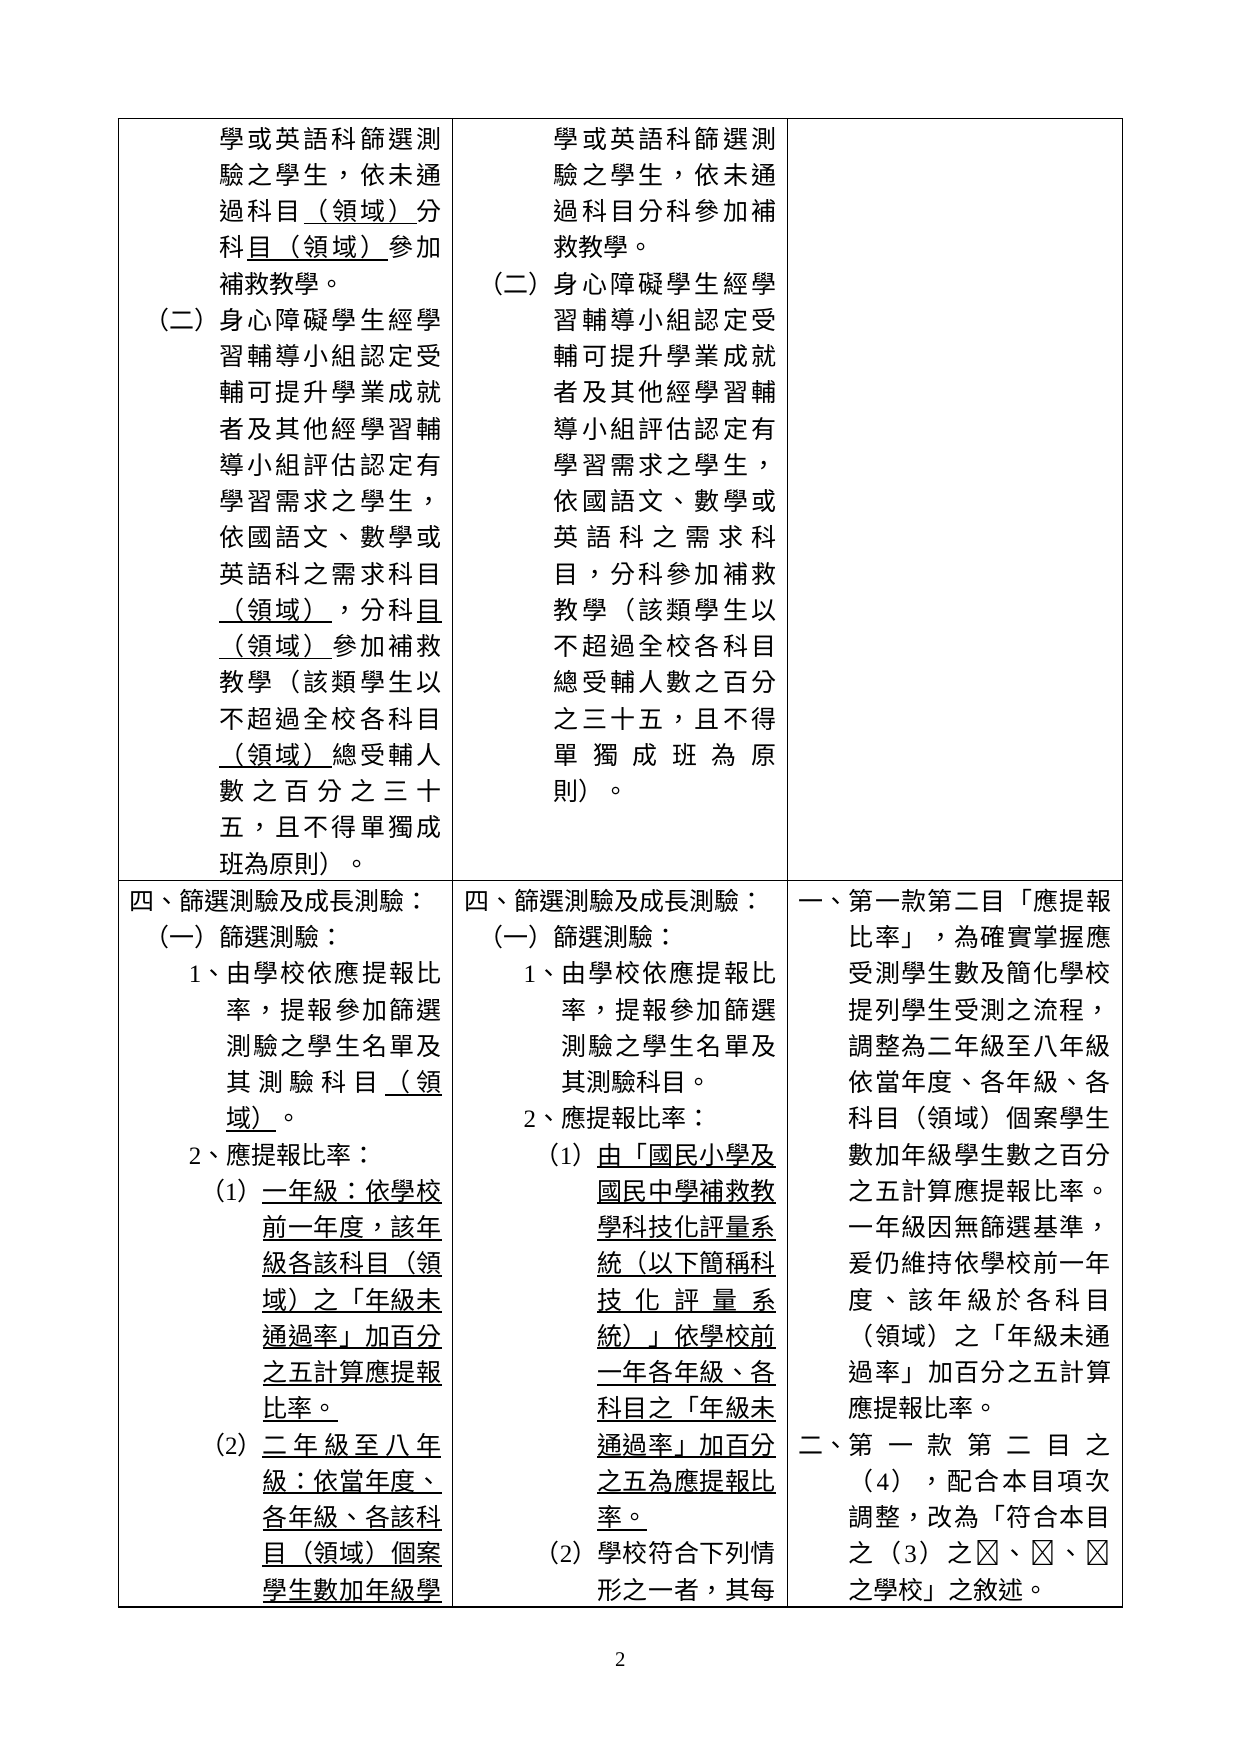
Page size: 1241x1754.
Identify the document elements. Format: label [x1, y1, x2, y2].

table_cell [453, 881, 787, 1606]
table_cell [453, 119, 787, 880]
table_cell [119, 119, 452, 880]
table_cell [788, 881, 1122, 1606]
table_cell [119, 881, 452, 1606]
table_cell [788, 119, 1122, 880]
